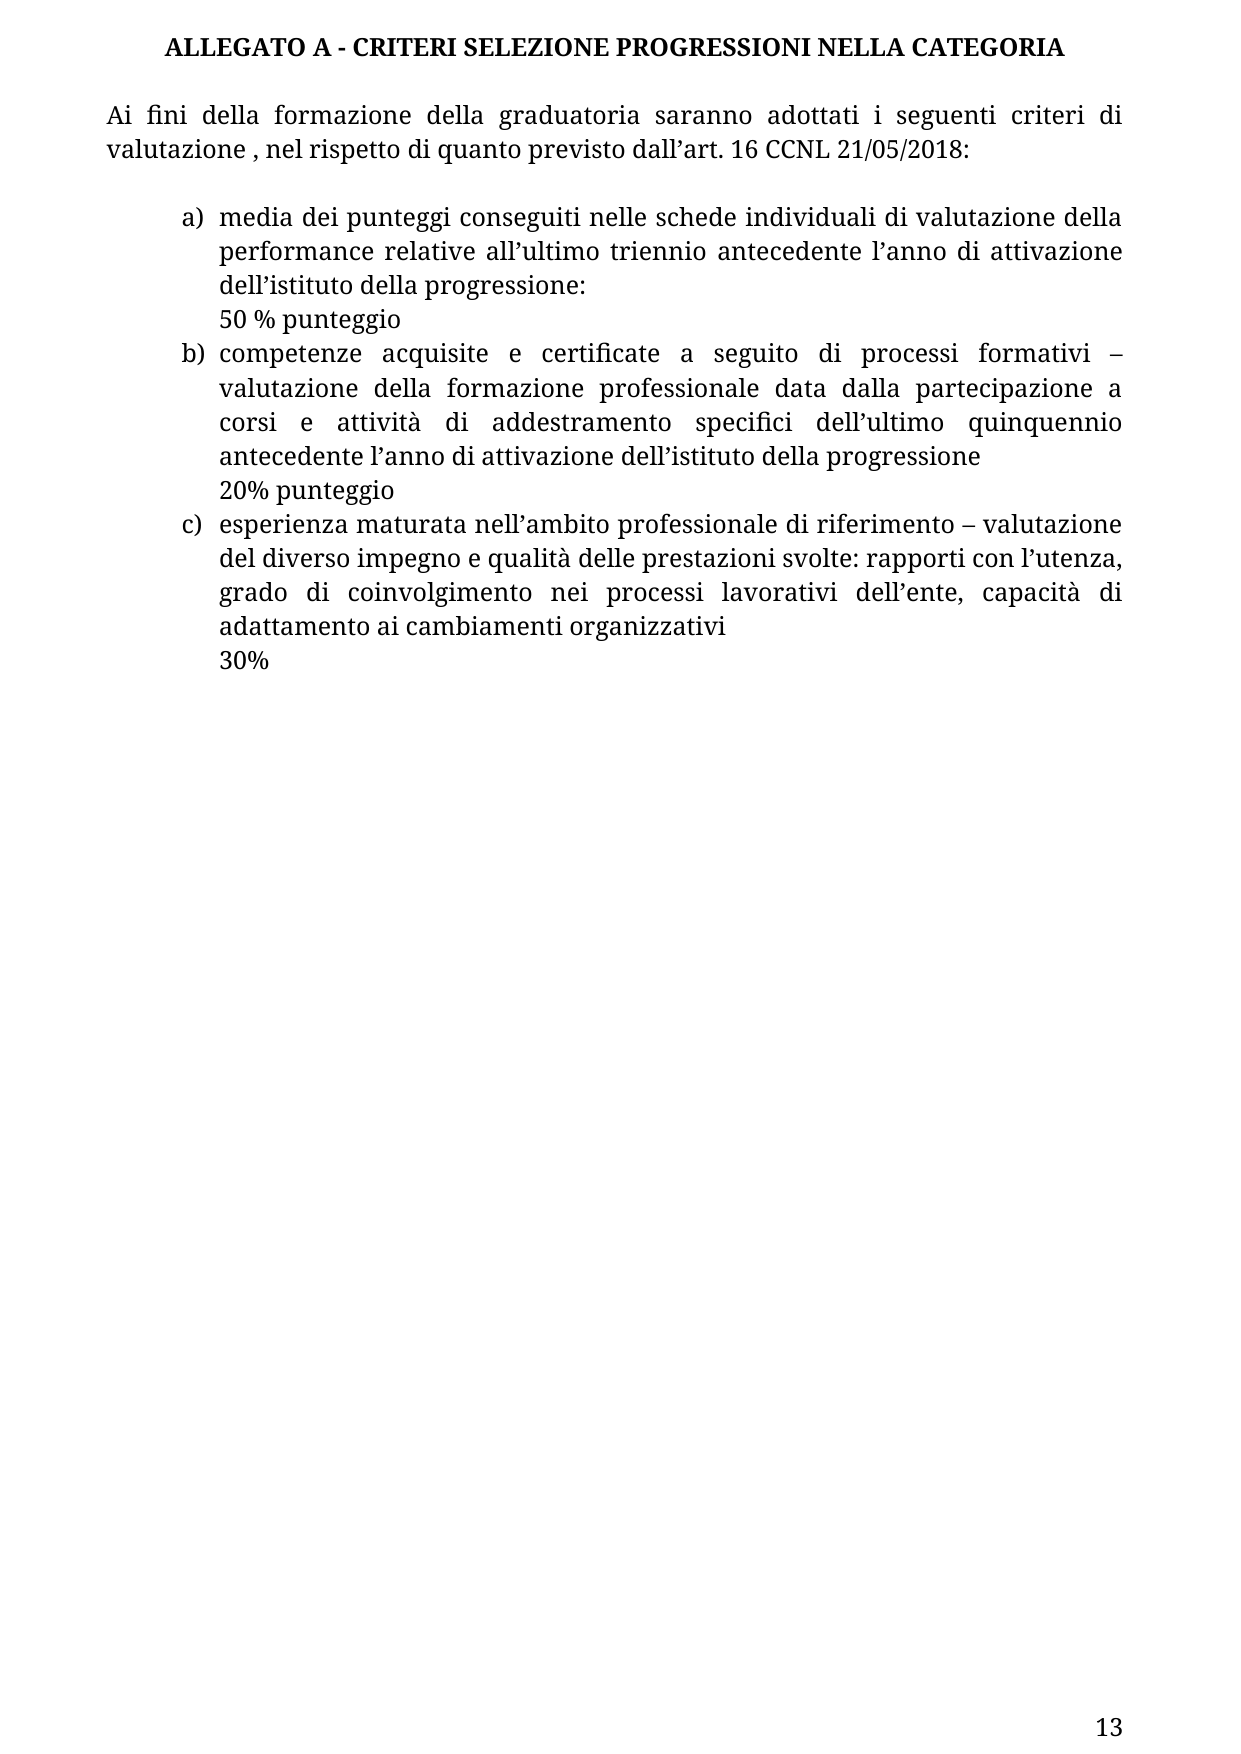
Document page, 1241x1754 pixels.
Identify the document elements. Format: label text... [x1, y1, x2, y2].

text ALLEGATO A - CRITERI SELEZIONE PROGRESSIONI NELLA CATEGORIA [106, 29, 1123, 64]
list media dei punteggi conseguiti nelle schede individuali di valutazione della performance relative all’ultimo triennio antecedente l’anno di attivazione dell’istituto della progressione: [181, 200, 1123, 302]
text 20% punteggio [219, 472, 1123, 506]
list competenze acquisite e certificate a seguito di processi formativi – valutazione della formazione professionale data dalla partecipazione a corsi e attività di addestramento specifici dell’ultimo quinquennio antecedente l’anno di attivazione dell’istituto della progressione [181, 336, 1123, 472]
list esperienza maturata nell’ambito professionale di riferimento – valutazione del diverso impegno e qualità delle prestazioni svolte: rapporti con l’utenza, grado di coinvolgimento nei processi lavorativi dell’ente, capacità di adattamento ai cambiamenti organizzativi [181, 506, 1123, 643]
text 30% [219, 643, 1123, 677]
text 50 % punteggio [219, 302, 1123, 336]
text Ai fini della formazione della graduatoria saranno adottati i seguenti criteri di valutazione , nel rispetto di quanto previsto dall’art. 16 CCNL 21/05/2018: [106, 98, 1123, 166]
